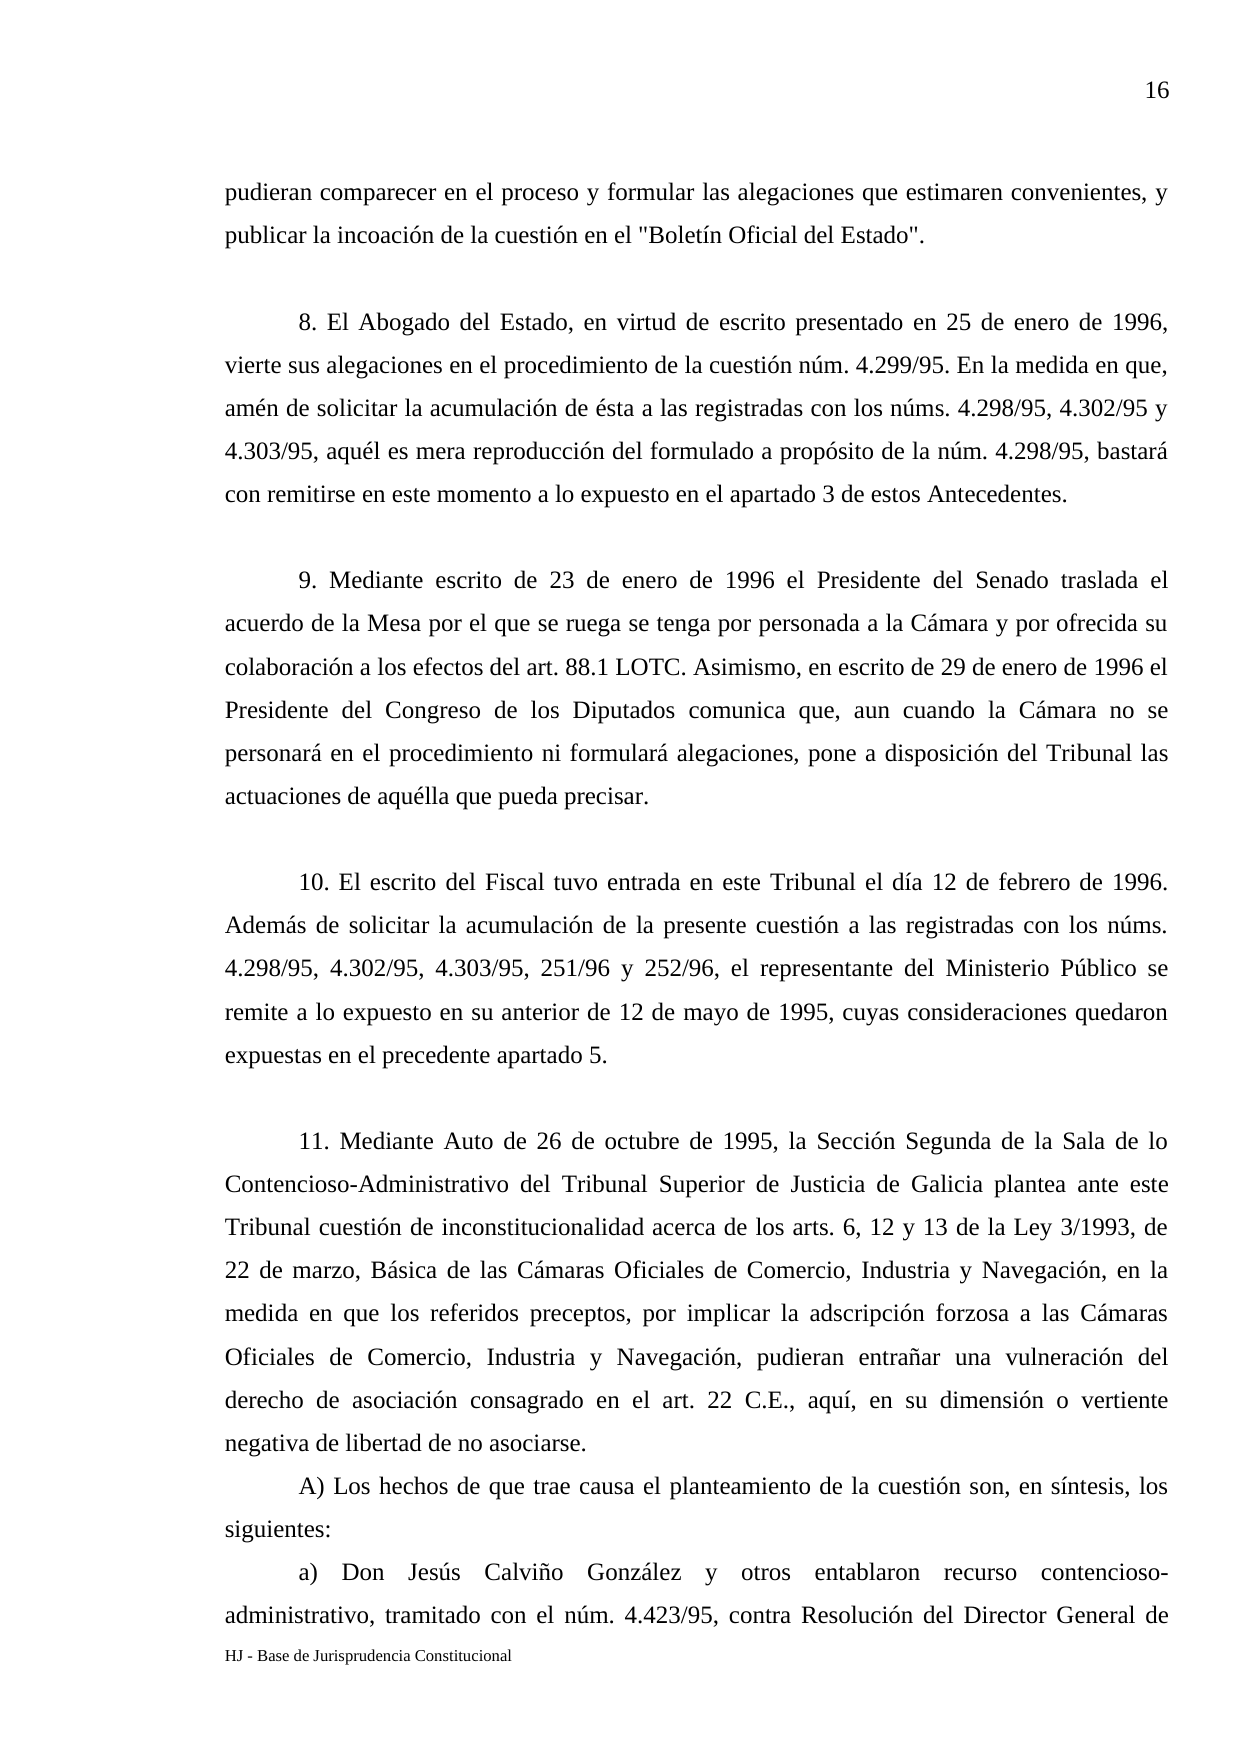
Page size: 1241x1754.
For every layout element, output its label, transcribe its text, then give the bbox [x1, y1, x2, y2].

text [224, 1557, 1169, 1629]
text 10. El escrito del Fiscal tuvo entrada en este Tribunal el día 12 de febrero de 1996. Además de solicitar la acumulación de la presente cuestión a las registradas con los núms. 4.298/95, 4.302/95, 4.303/95, 251/96 y 252/96, el representante del Ministerio Público se remite a lo expuesto en su anterior de 12 de mayo de 1995, cuyas consideraciones quedaron expuestas en el precedente apartado 5. [224, 867, 1169, 1068]
text A) Los hechos de que trae causa el planteamiento de la cuestión son, en síntesis, los siguientes: [224, 1471, 1169, 1543]
text 8. El Abogado del Estado, en virtud de escrito presentado en 25 de enero de 1996, vierte sus alegaciones en el procedimiento de la cuestión núm. 4.299/95. En la medida en que, amén de solicitar la acumulación de ésta a las registradas con los núms. 4.298/95, 4.302/95 y 4.303/95, aquél es mera reproducción del formulado a propósito de la núm. 4.298/95, bastará con remitirse en este momento a lo expuesto en el apartado 3 de estos Antecedentes. [224, 307, 1169, 508]
text 9. Mediante escrito de 23 de enero de 1996 el Presidente del Senado traslada el acuerdo de la Mesa por el que se ruega se tenga por personada a la Cámara y por ofrecida su colaboración a los efectos del art. 88.1 LOTC. Asimismo, en escrito de 29 de enero de 1996 el Presidente del Congreso de los Diputados comunica que, aun cuando la Cámara no se personará en el procedimiento ni formulará alegaciones, pone a disposición del Tribunal las actuaciones de aquélla que pueda precisar. [224, 565, 1169, 810]
text 11. Mediante Auto de 26 de octubre de 1995, la Sección Segunda de la Sala de lo Contencioso-Administrativo del Tribunal Superior de Justicia de Galicia plantea ante este Tribunal cuestión de inconstitucionalidad acerca de los arts. 6, 12 y 13 de la Ley 3/1993, de 22 de marzo, Básica de las Cámaras Oficiales de Comercio, Industria y Navegación, en la medida en que los referidos preceptos, por implicar la adscripción forzosa a las Cámaras Oficiales de Comercio, Industria y Navegación, pudieran entrañar una vulneración del derecho de asociación consagrado en el art. 22 C.E., aquí, en su dimensión o vertiente negativa de libertad de no asociarse. [224, 1126, 1169, 1457]
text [224, 177, 1169, 249]
